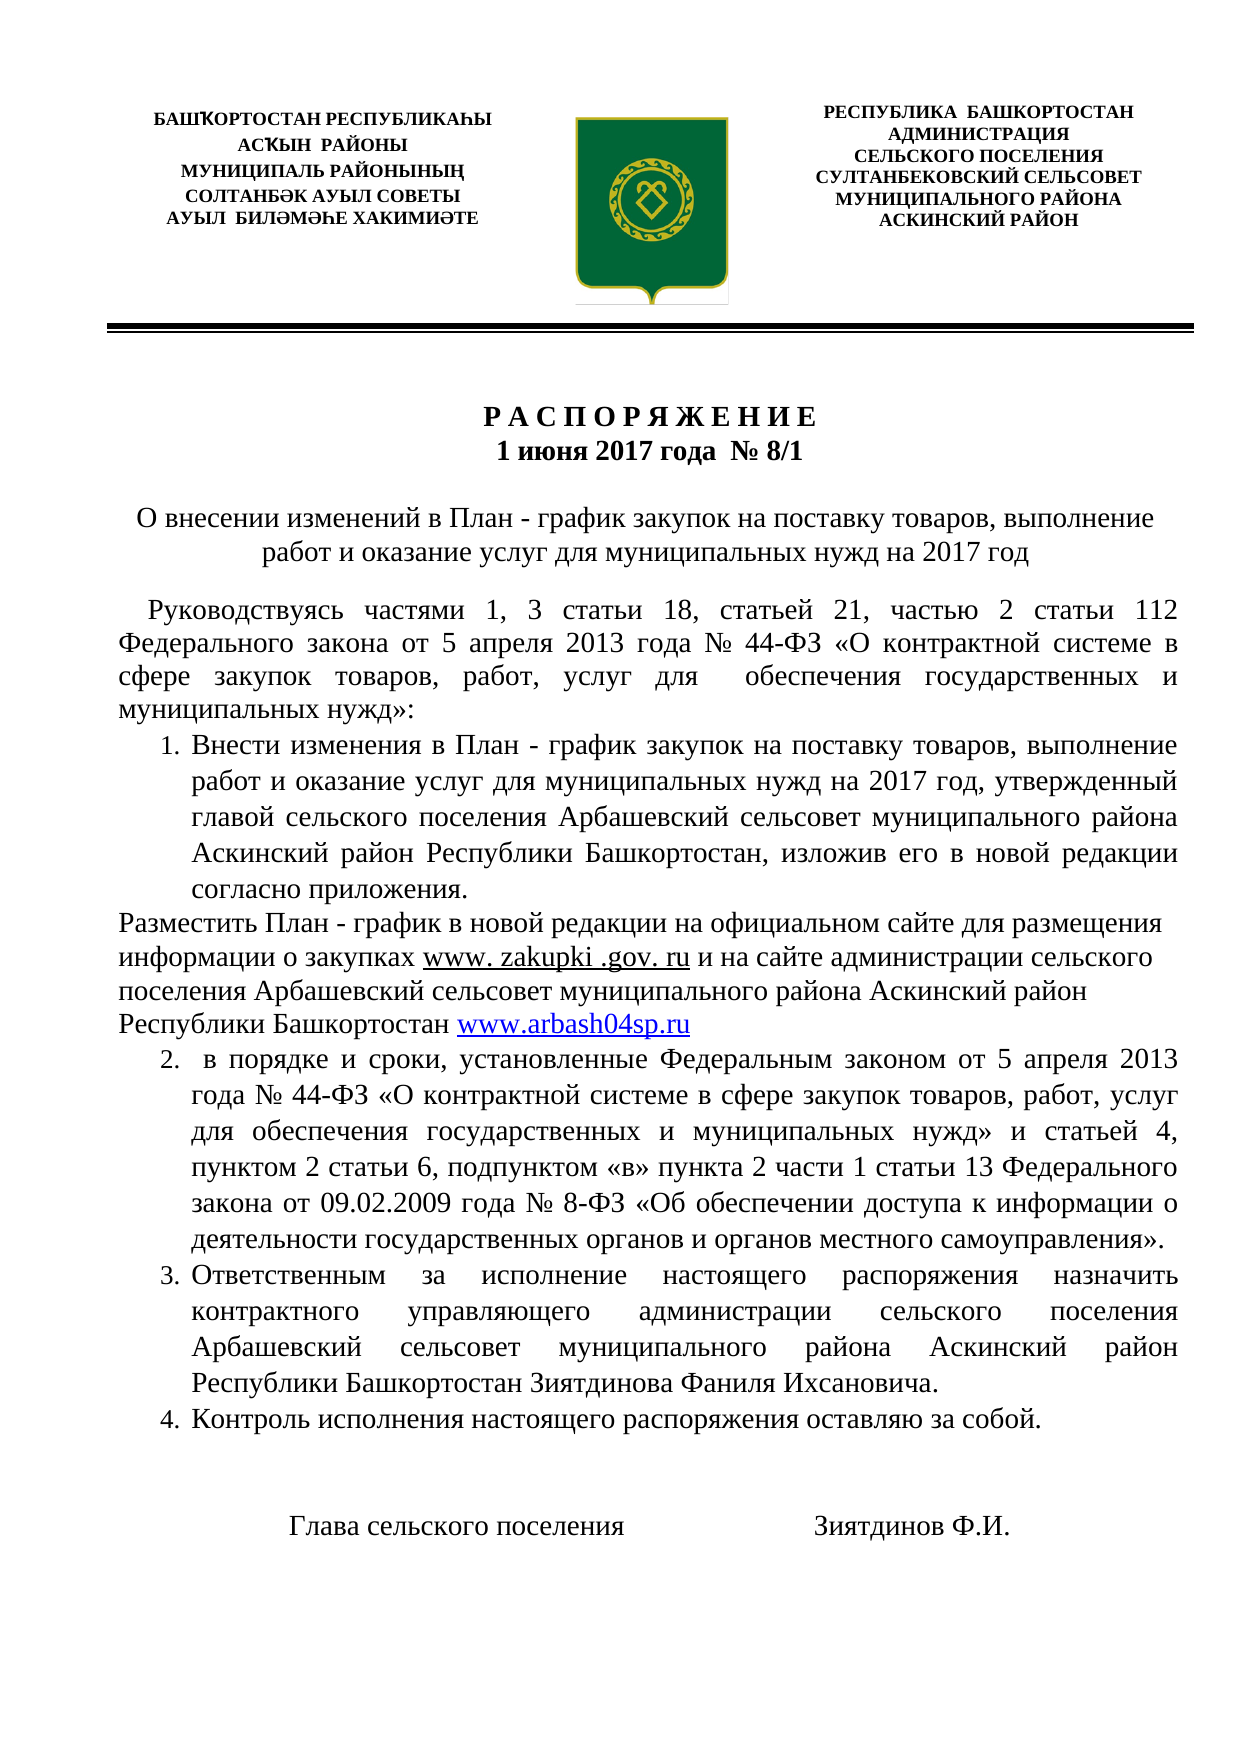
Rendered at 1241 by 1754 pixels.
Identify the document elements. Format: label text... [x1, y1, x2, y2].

table_header РЕСПУБЛИКА БАШКОРТОСТАН АДМИНИСТРАЦИЯ СЕЛЬСКОГО ПОСЕЛЕНИЯ СУЛТАНБЕКОВСКИЙ СЕЛЬСОВЕТ МУНИЦИПАЛЬНОГО РАЙОНА АСКИНСКИЙ РАЙОН [763, 80, 1194, 323]
list Внести изменения в План - график закупок на поставку товаров, выполнение работ и оказание услуг для муниципальных нужд на 2017 год, утвержденный главой сельского поселения Арбашевский сельсовет муниципального района Аскинский район Республики Башкортостан, изложив его в новой редакции согласно приложения. [160, 725, 1179, 906]
text Глава сельского поселения Зиятдинов Ф.И. [118, 1508, 1181, 1542]
text Разместить План - график в новой редакции на официальном сайте для размещения информации о закупках www. zakupki .gov. ru и на сайте администрации сельского поселения Арбашевский сельсовет муниципального района Аскинский район Республики Башкортостан www.arbash04sp.ru [118, 906, 1181, 1040]
list Ответственным за исполнение настоящего распоряжения назначить контрактного управляющего администрации сельского поселения Арбашевский сельсовет муниципального района Аскинский район Республики Башкортостан Зиятдинова Фаниля Ихсановича. [160, 1256, 1179, 1400]
list в порядке и сроки, установленные Федеральным законом от 5 апреля 2013 года № 44-ФЗ «О контрактной системе в сфере закупок товаров, работ, услуг для обеспечения государственных и муниципальных нужд» и статьей 4, пунктом 2 статьи 6, подпунктом «в» пункта 2 части 1 статьи 13 Федерального закона от 09.02.2009 года № 8-ФЗ «Об обеспечении доступа к информации о деятельности государственных органов и органов местного самоуправления». [160, 1040, 1179, 1256]
text Р А С П О Р Я Ж Е Н И Е [118, 399, 1181, 433]
text О внесении изменений в План - график закупок на поставку товаров, выполнение работ и оказание услуг для муниципальных нужд на 2017 год [118, 500, 1173, 568]
table_header БАШҠОРТОСТАН РЕСПУБЛИКАҺЫ АСҠЫН РАЙОНЫ МУНИЦИПАЛЬ РАЙОНЫНЫҢ СОЛТАНБӘК АУЫЛ СОВЕТЫ АУЫЛ БИЛӘМӘҺЕ ХАКИМИӘТЕ [107, 80, 538, 323]
list Контроль исполнения настоящего распоряжения оставляю за собой. [160, 1400, 1179, 1436]
text Руководствуясь частями 1, 3 статьи 18, статьей 21, частью 2 статьи 112 Федерального закона от 5 апреля 2013 года № 44-ФЗ «О контрактной системе в сфере закупок товаров, работ, услуг для обеспечения государственных и муниципальных нужд»: [118, 593, 1179, 725]
picture [575, 117, 729, 305]
text 1 июня 2017 года № 8/1 [118, 433, 1181, 467]
table_header [538, 80, 763, 323]
